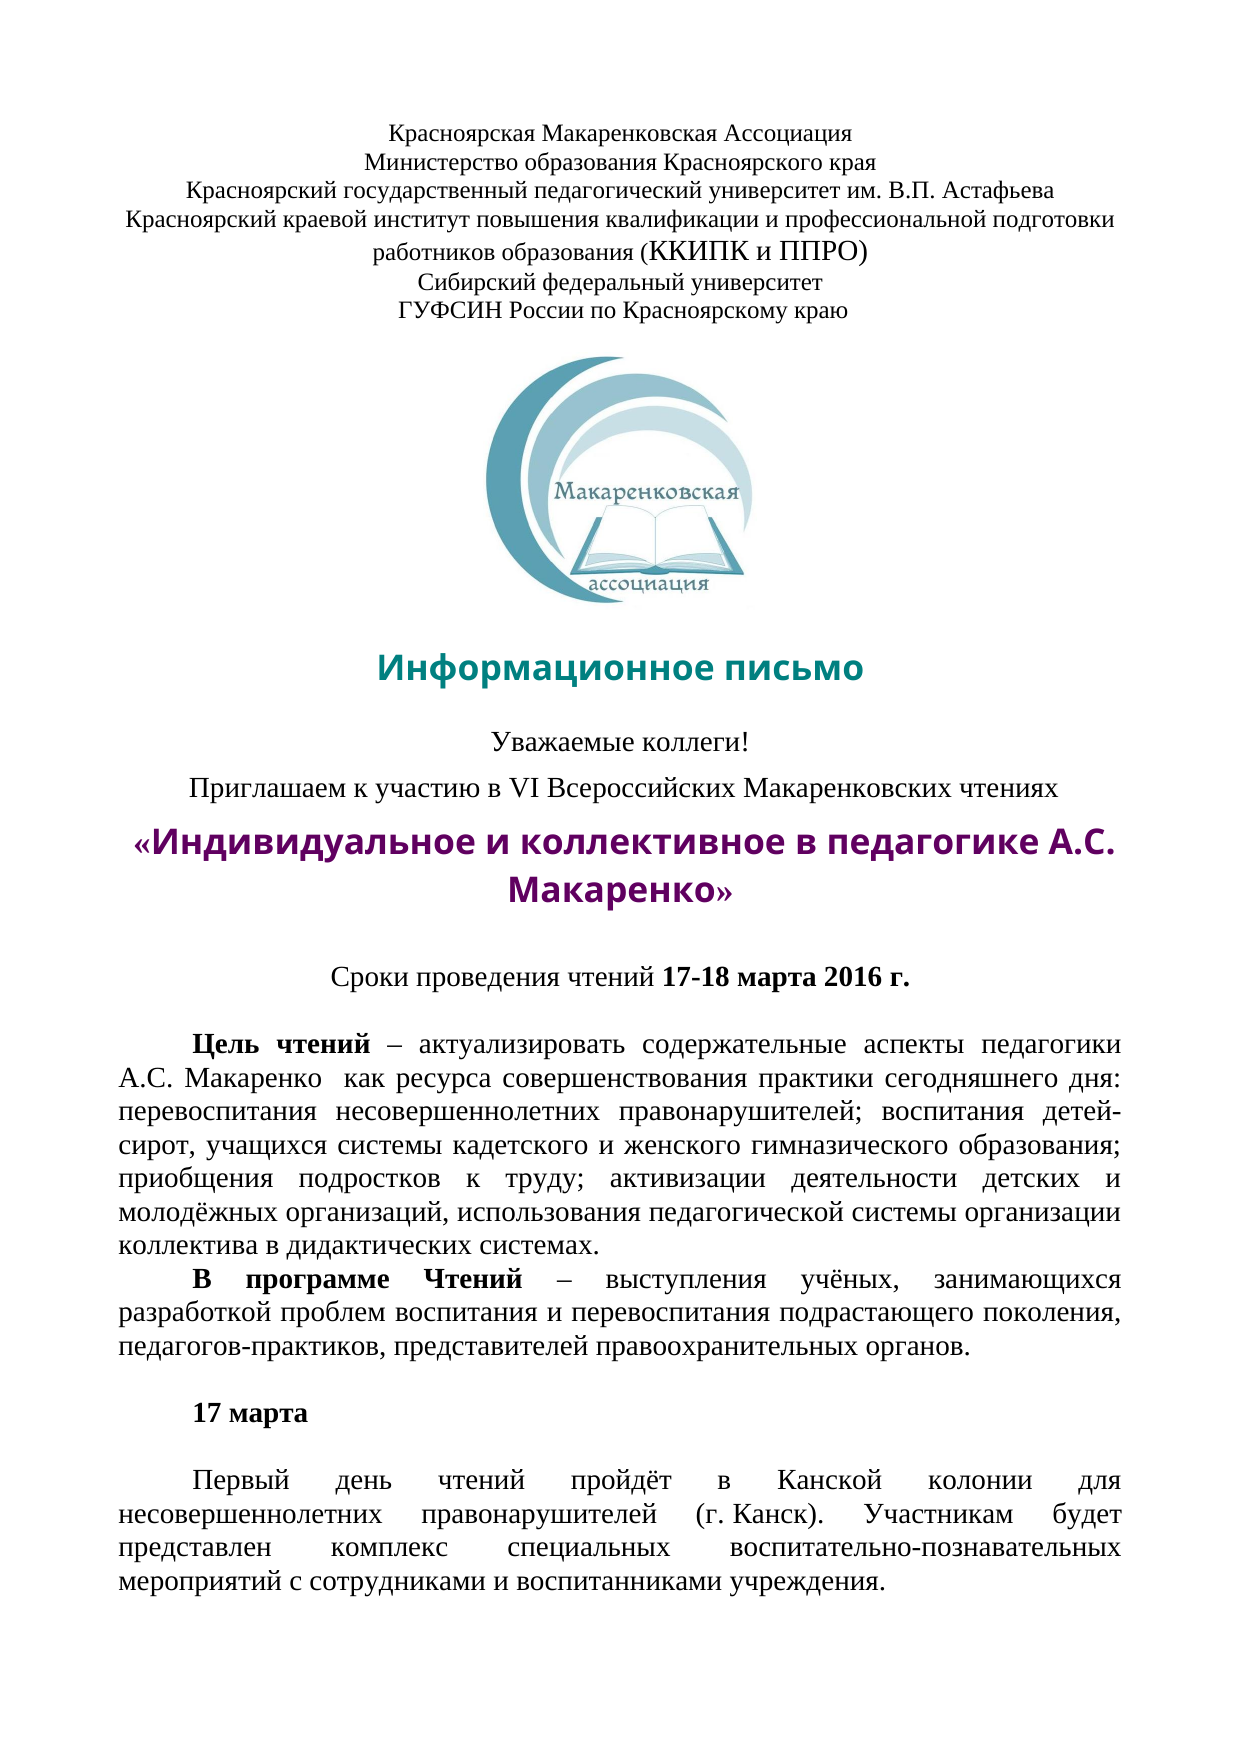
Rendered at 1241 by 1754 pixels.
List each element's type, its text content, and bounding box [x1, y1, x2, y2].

text Красноярский краевой институт повышения квалификации и профессиональной подготовки работников образования (ККИПК и ППРО) [118, 204, 1122, 267]
text Первый день чтений пройдёт в Канской колонии для несовершеннолетних правонарушителей (г. Канск). Участникам будет представлен комплекс специальных воспитательно-познавательных мероприятий с сотрудниками и воспитанниками учреждения. [118, 1462, 1122, 1596]
text Сибирский федеральный университет [118, 267, 1122, 295]
text Сроки проведения чтений 17-18 марта . [118, 959, 1122, 993]
text Красноярская Макаренковская Ассоциация [118, 118, 1122, 147]
text Цель чтений – актуализировать содержательные аспекты педагогики А.С. Макаренко как ресурса совершенствования практики сегодняшнего дня: перевоспитания несовершеннолетних правонарушителей; воспитания детей-сирот, учащихся системы кадетского и женского гимназического образования; приобщения подростков к труду; активизации деятельности детских и молодёжных организаций, использования педагогической системы организации коллектива в дидактических системах. [118, 1026, 1122, 1261]
text 17 марта [118, 1395, 1122, 1429]
text Красноярский государственный педагогический университет им. В.П. Астафьева [118, 176, 1122, 204]
text «Индивидуальное и коллективное в педагогике А.С. Макаренко» [118, 817, 1122, 913]
text Министерство образования Красноярского края [118, 147, 1122, 176]
picture [483, 352, 757, 610]
text Уважаемые коллеги! [118, 724, 1122, 758]
text Приглашаем к участию в VI Всероссийских Макаренковских чтениях [118, 771, 1122, 804]
text В программе Чтений – выступления учёных, занимающихся разработкой проблем воспитания и перевоспитания подрастающего поколения, педагогов-практиков, представителей правоохранительных органов. [118, 1261, 1122, 1362]
text Информационное письмо [118, 643, 1122, 691]
text ГУФСИН России по Красноярскому краю [118, 295, 1122, 324]
